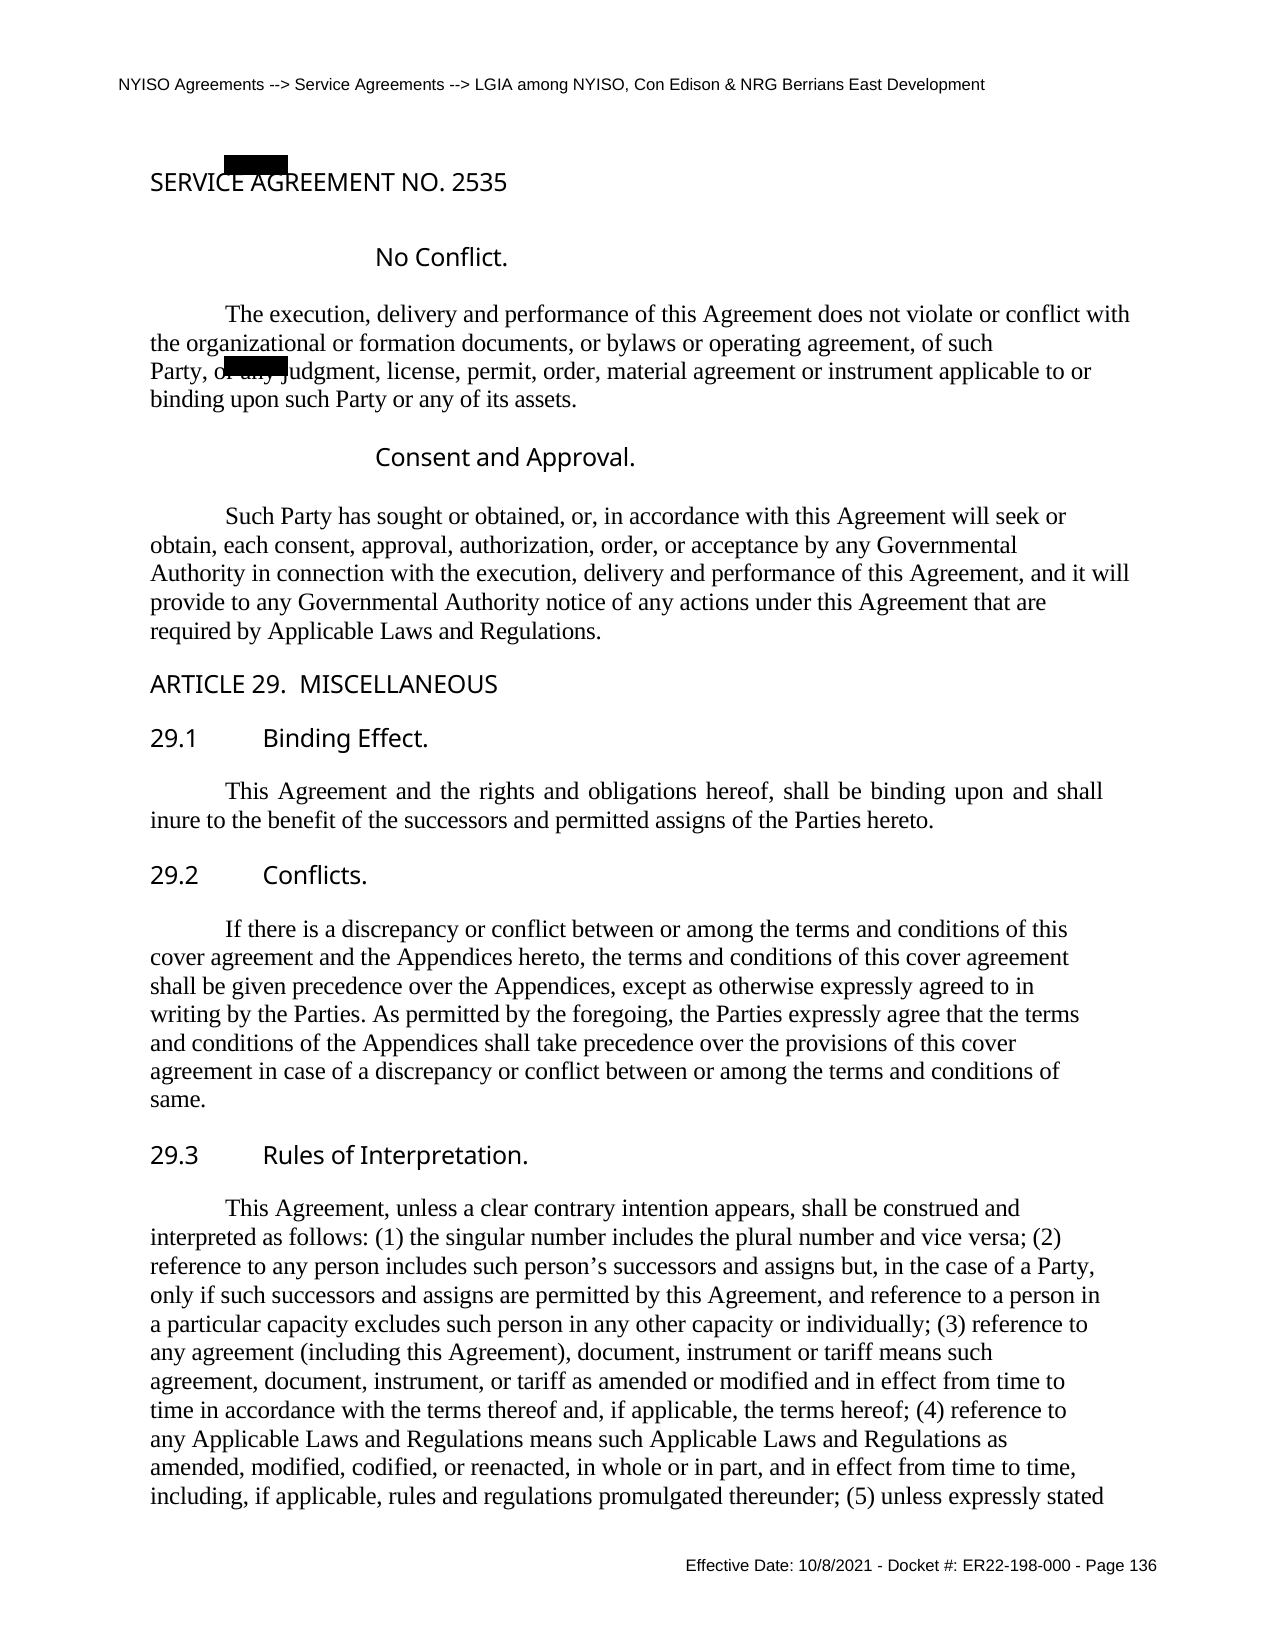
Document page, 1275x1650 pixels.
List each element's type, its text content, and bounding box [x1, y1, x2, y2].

text 29.1 Binding Effect. [150, 725, 1275, 754]
text Consent and Approval. [375, 443, 1275, 472]
text No Conflict. [375, 243, 1275, 272]
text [150, 1252, 1144, 1510]
text If there is a discrepancy or conflict between or among the terms and conditions of this cover agreement and the Appendices hereto, the terms and conditions of this cover agreement shall be given precedence over the Appendices, except as otherwise expressly agreed to in writing by the Parties. As permitted by the foregoing, the Parties expressly agree that the terms and conditions of the Appendices shall take precedence over the provisions of this cover agreement in case of a discrepancy or conflict between or among the terms and conditions of same. [150, 914, 1120, 1114]
text This Agreement, unless a clear contrary intention appears, shall be construed and [225, 1193, 1275, 1222]
text The execution, delivery and performance of this Agreement does not violate or conflict with the organizational or formation documents, or bylaws or operating agreement, of such Party, or any judgment, license, permit, order, material agreement or instrument applicable to or binding upon such Party or any of its assets. [150, 300, 1131, 413]
picture [224, 155, 288, 168]
text 29.3 Rules of Interpretation. [150, 1141, 1275, 1170]
text This Agreement and the rights and obligations hereof, shall be binding upon and shall inure to the benefit of the successors and permitted assigns of the Parties hereto. [150, 776, 1103, 835]
text interpreted as follows: (1) the singular number includes the plural number and vice versa; (2) [150, 1222, 1275, 1251]
text 29.2 Conflicts. [150, 861, 1275, 890]
text SERVICE AGREEMENT NO. 2535 [150, 168, 1275, 197]
text Such Party has sought or obtained, or, in accordance with this Agreement will seek or obtain, each consent, approval, authorization, order, or acceptance by any Governmental Authority in connection with the execution, delivery and performance of this Agreement, and it will provide to any Governmental Authority notice of any actions under this Agreement that are required by Applicable Laws and Regulations. [150, 502, 1130, 645]
text ARTICLE 29. MISCELLANEOUS [150, 670, 1275, 699]
